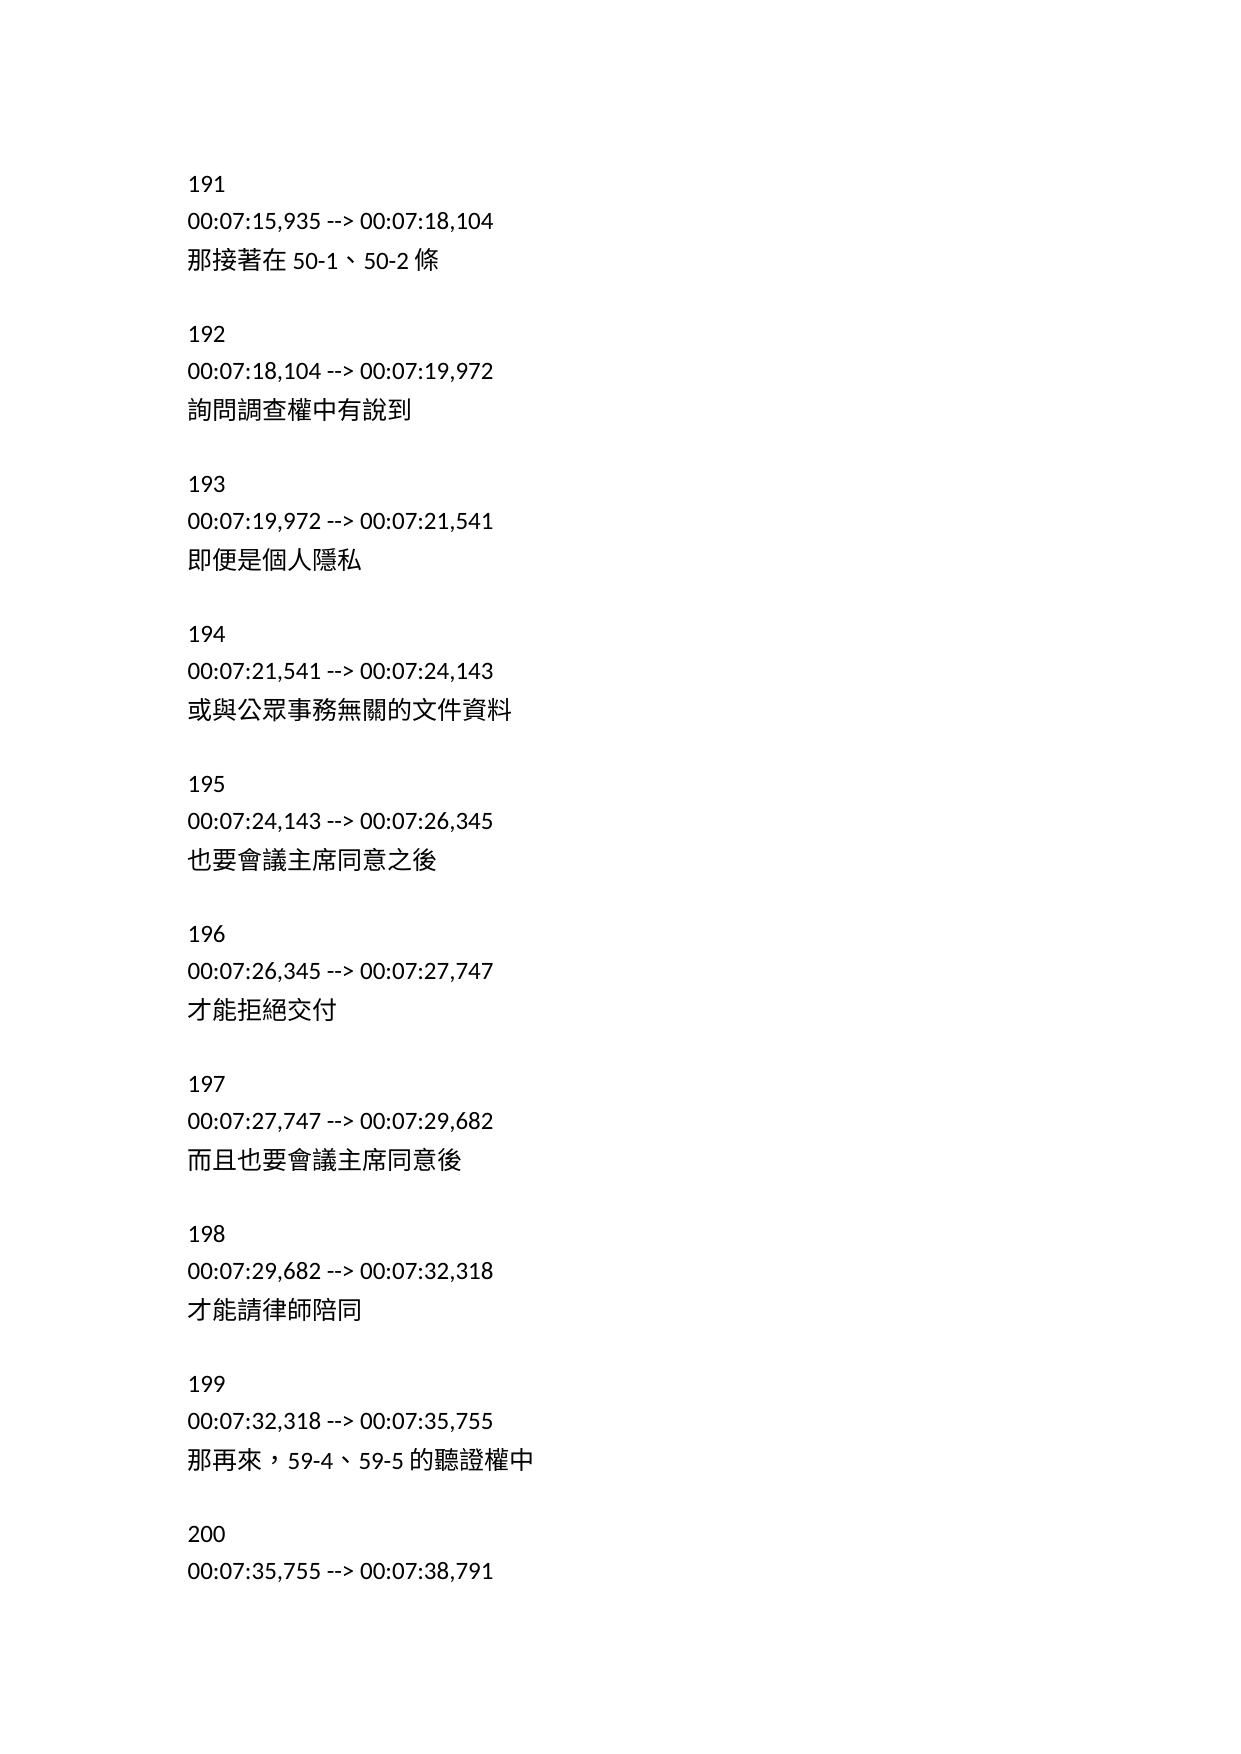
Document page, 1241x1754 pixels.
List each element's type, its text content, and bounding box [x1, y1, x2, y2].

text 那再來，59-4、59-5的聽證權中 [187, 1439, 1053, 1477]
text 199 [187, 1364, 1053, 1402]
text 194 [187, 614, 1053, 652]
text 191 [187, 164, 1053, 202]
text 那接著在50-1、50-2條 [187, 239, 1053, 277]
text 00:07:15,935 --> 00:07:18,104 [187, 202, 1053, 239]
text 198 [187, 1214, 1053, 1252]
text 才能拒絕交付 [187, 989, 1053, 1027]
text 00:07:26,345 --> 00:07:27,747 [187, 952, 1053, 989]
text 才能請律師陪同 [187, 1289, 1053, 1327]
text 也要會議主席同意之後 [187, 839, 1053, 877]
text 00:07:27,747 --> 00:07:29,682 [187, 1102, 1053, 1139]
text 00:07:35,755 --> 00:07:38,791 [187, 1552, 1053, 1589]
text 196 [187, 914, 1053, 952]
text 即便是個人隱私 [187, 539, 1053, 577]
text 00:07:24,143 --> 00:07:26,345 [187, 802, 1053, 839]
text 00:07:29,682 --> 00:07:32,318 [187, 1252, 1053, 1289]
text 192 [187, 314, 1053, 352]
text 00:07:18,104 --> 00:07:19,972 [187, 352, 1053, 389]
text 195 [187, 764, 1053, 802]
text 詢問調查權中有說到 [187, 389, 1053, 427]
text 而且也要會議主席同意後 [187, 1139, 1053, 1177]
text 193 [187, 464, 1053, 502]
text 或與公眾事務無關的文件資料 [187, 689, 1053, 727]
text 00:07:21,541 --> 00:07:24,143 [187, 652, 1053, 689]
text 200 [187, 1514, 1053, 1552]
text 00:07:19,972 --> 00:07:21,541 [187, 502, 1053, 539]
text 00:07:32,318 --> 00:07:35,755 [187, 1402, 1053, 1439]
text 197 [187, 1064, 1053, 1102]
